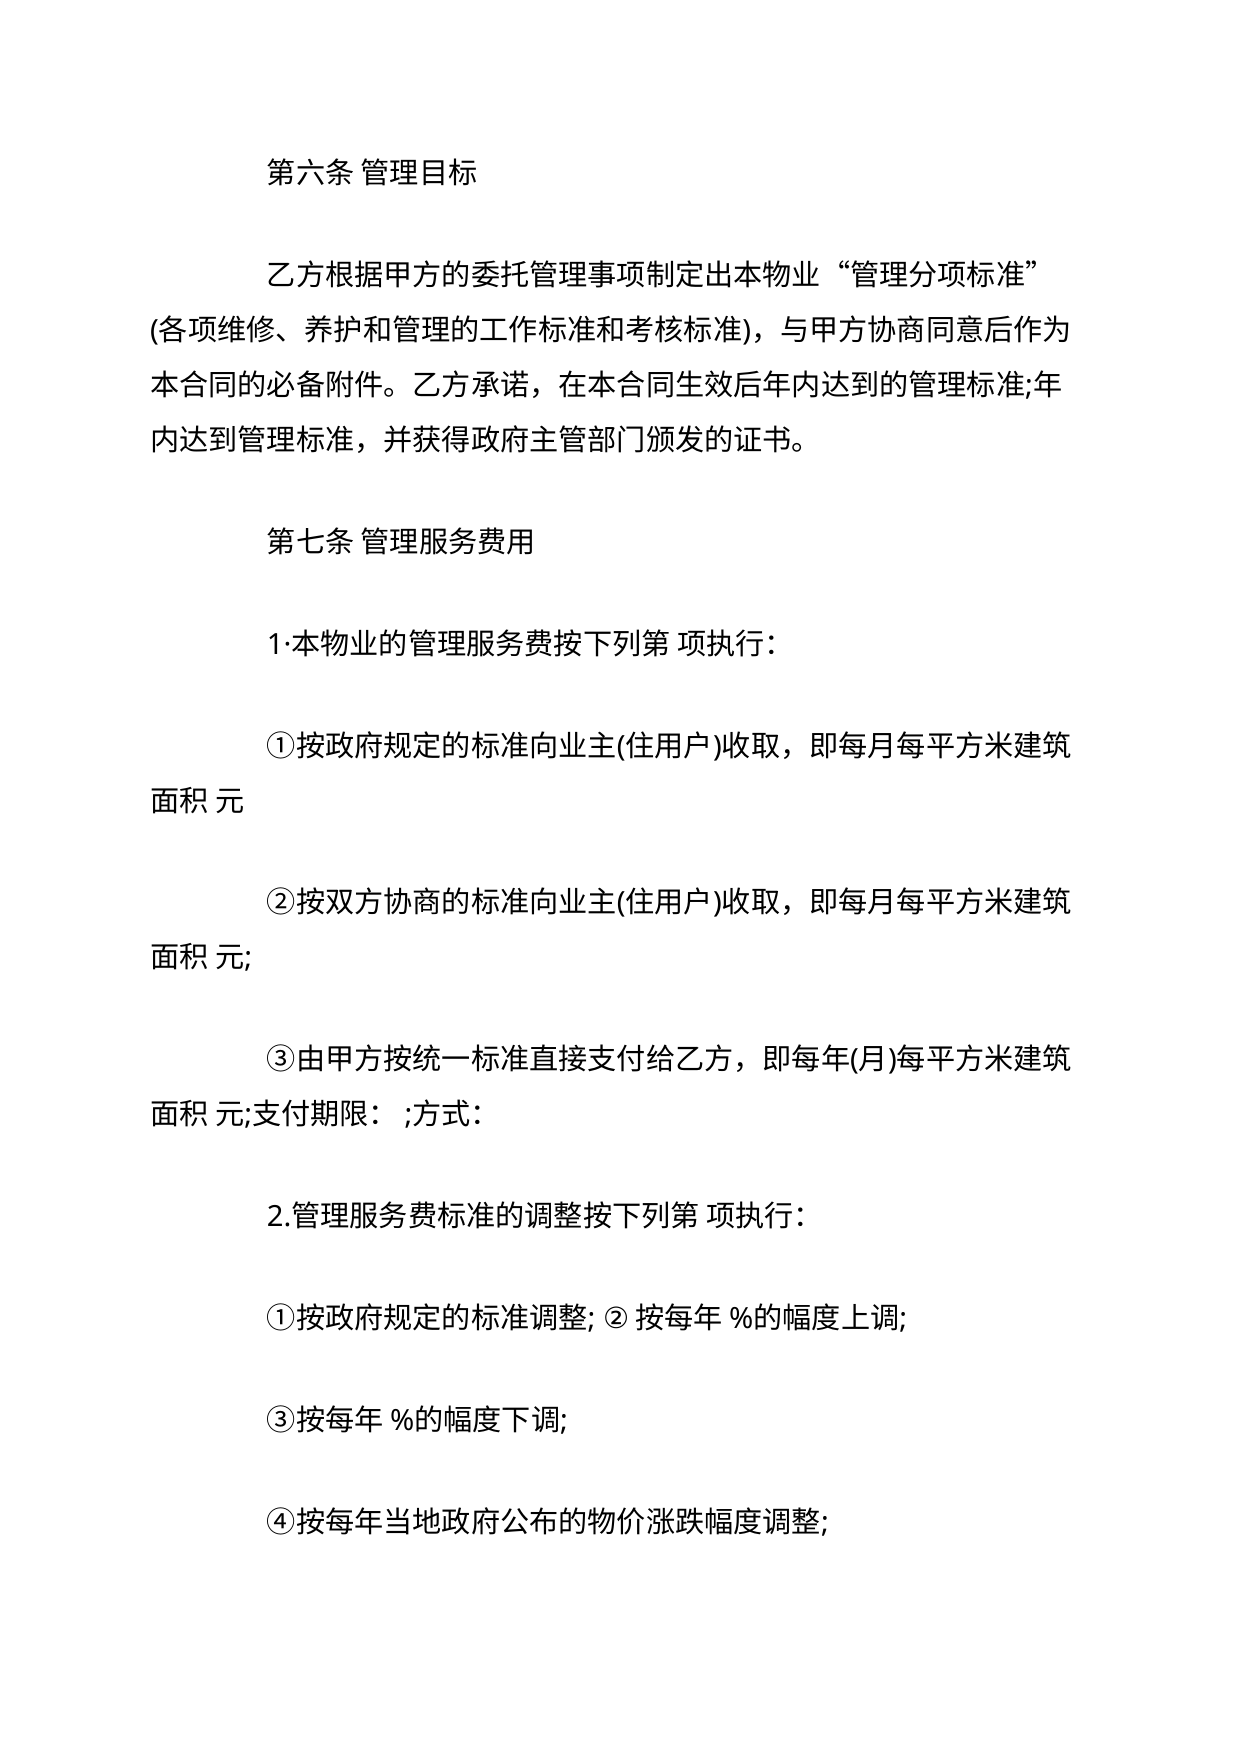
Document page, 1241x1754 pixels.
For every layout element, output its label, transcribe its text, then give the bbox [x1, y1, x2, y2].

text 2.管理服务费标准的调整按下列第 项执行： [150, 1193, 1090, 1235]
text ④按每年当地政府公布的物价涨跌幅度调整; [150, 1499, 1090, 1541]
text ③按每年 %的幅度下调; [150, 1397, 1090, 1439]
text ③由甲方按统一标准直接支付给乙方，即每年(月)每平方米建筑面积 元;支付期限： ;方式： [150, 1036, 1090, 1133]
text ①按政府规定的标准向业主(住用户)收取，即每月每平方米建筑面积 元 [150, 722, 1090, 819]
text 1·本物业的管理服务费按下列第 项执行： [150, 620, 1090, 663]
text 乙方根据甲方的委托管理事项制定出本物业“管理分项标准”(各项维修、养护和管理的工作标准和考核标准)，与甲方协商同意后作为本合同的必备附件。乙方承诺，在本合同生效后年内达到的管理标准;年内达到管理标准，并获得政府主管部门颁发的证书。 [150, 252, 1090, 459]
text 第六条 管理目标 [150, 150, 1090, 192]
text 第七条 管理服务费用 [150, 518, 1090, 561]
text ②按双方协商的标准向业主(住用户)收取，即每月每平方米建筑面积 元; [150, 879, 1090, 976]
text ①按政府规定的标准调整; ②按每年 %的幅度上调; [150, 1295, 1090, 1337]
